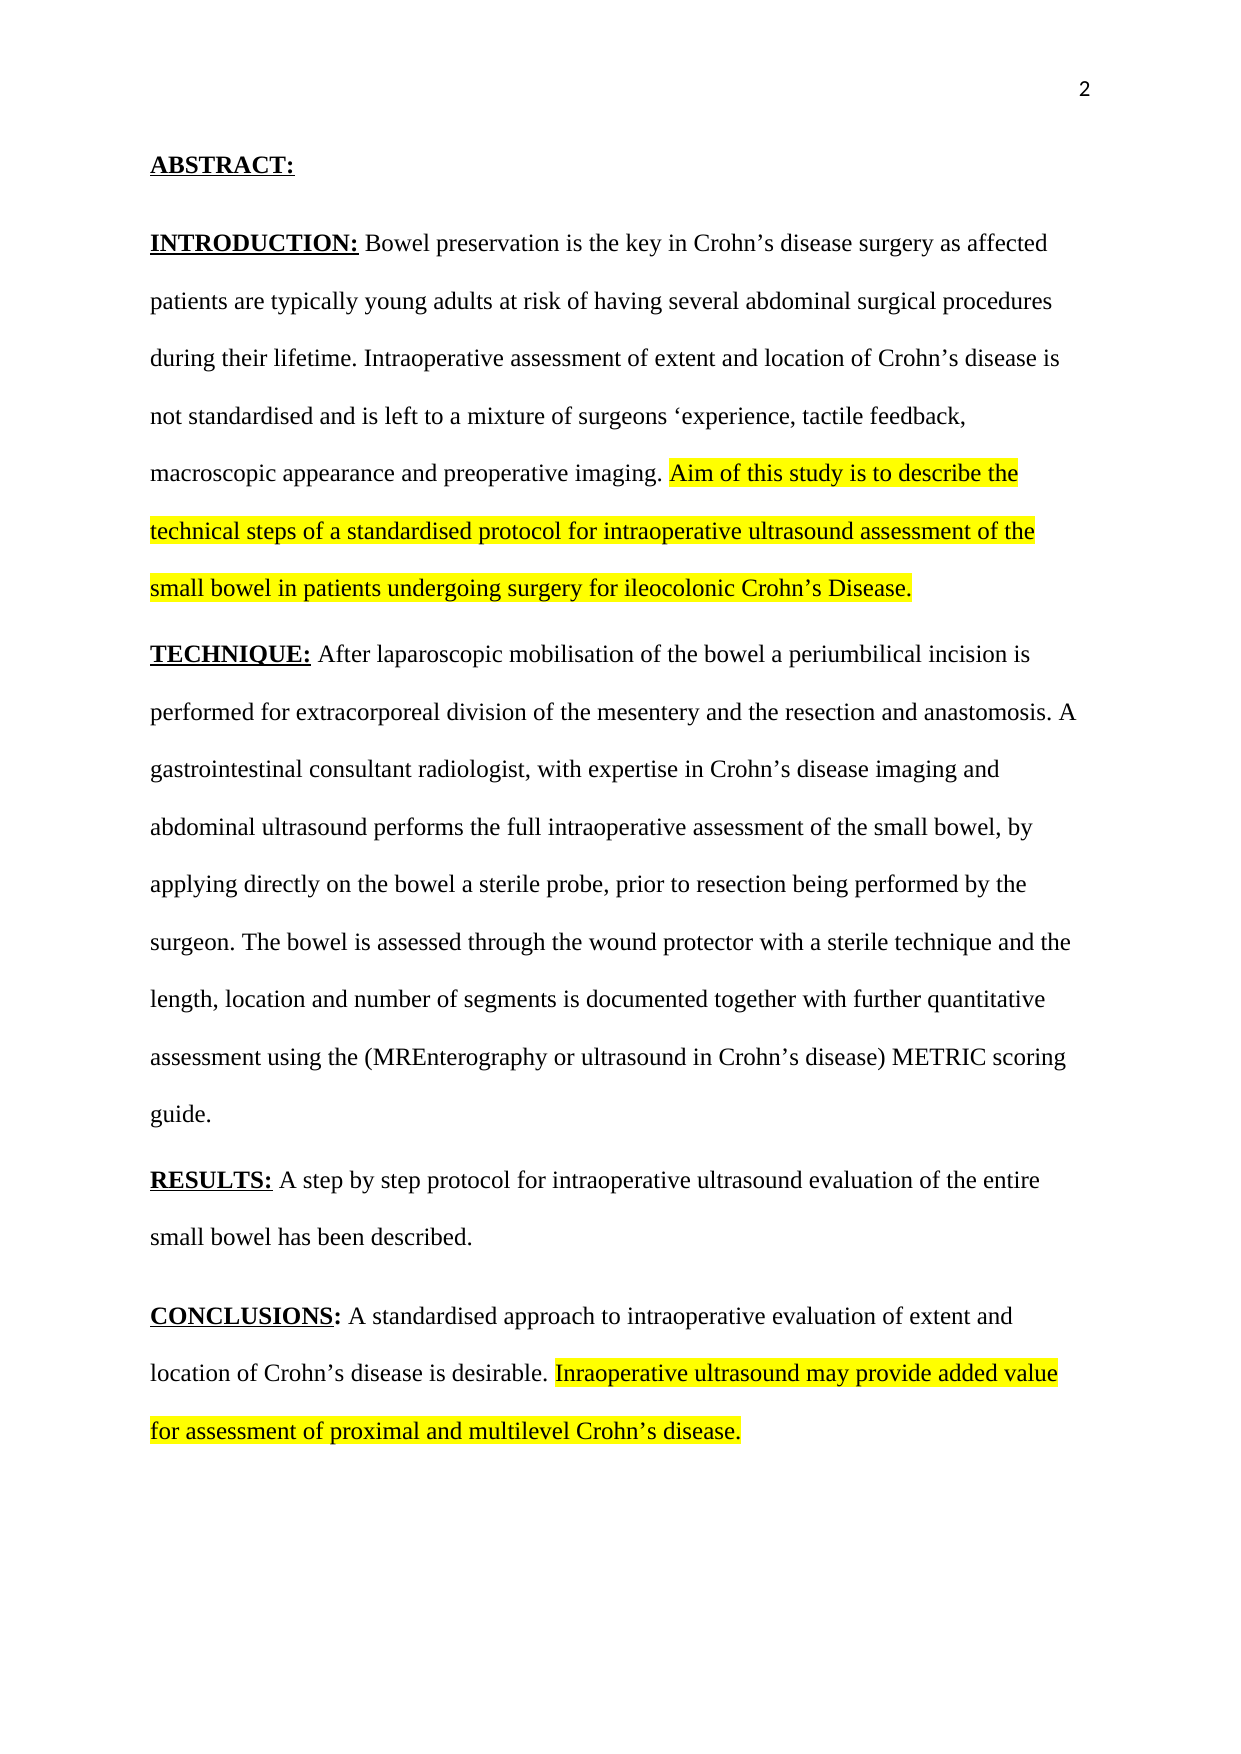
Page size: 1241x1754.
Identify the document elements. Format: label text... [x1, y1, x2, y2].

text ABSTRACT: [150, 150, 1090, 179]
text TECHNIQUE: After laparoscopic mobilisation of the bowel a periumbilical incision is performed for extracorporeal division of the mesentery and the resection and anastomosis. A gastrointestinal consultant radiologist, with expertise in Crohn’s disease imaging and abdominal ultrasound performs the full intraoperative assessment of the small bowel, by applying directly on the bowel a sterile probe, prior to resection being performed by the surgeon. The bowel is assessed through the wound protector with a sterile technique and the length, location and number of segments is documented together with further quantitative assessment using the (MREnterography or ultrasound in Crohn’s disease) METRIC scoring guide. [150, 639, 1092, 1128]
text RESULTS: A step by step protocol for intraoperative ultrasound evaluation of the entire small bowel has been described. [150, 1165, 1090, 1251]
text CONCLUSIONS: A standardised approach to intraoperative evaluation of extent and location of Crohn’s disease is desirable. Inraoperative ultrasound may provide added value for assessment of proximal and multilevel Crohn’s disease. [150, 1301, 1090, 1444]
text INTRODUCTION: Bowel preservation is the key in Crohn’s disease surgery as affected patients are typically young adults at risk of having several abdominal surgical procedures during their lifetime. Intraoperative assessment of extent and location of Crohn’s disease is not standardised and is left to a mixture of surgeons ‘experience, tactile feedback, macroscopic appearance and preoperative imaging. Aim of this study is to describe the technical steps of a standardised protocol for intraoperative ultrasound assessment of the small bowel in patients undergoing surgery for ileocolonic Crohn’s Disease. [150, 228, 1092, 602]
